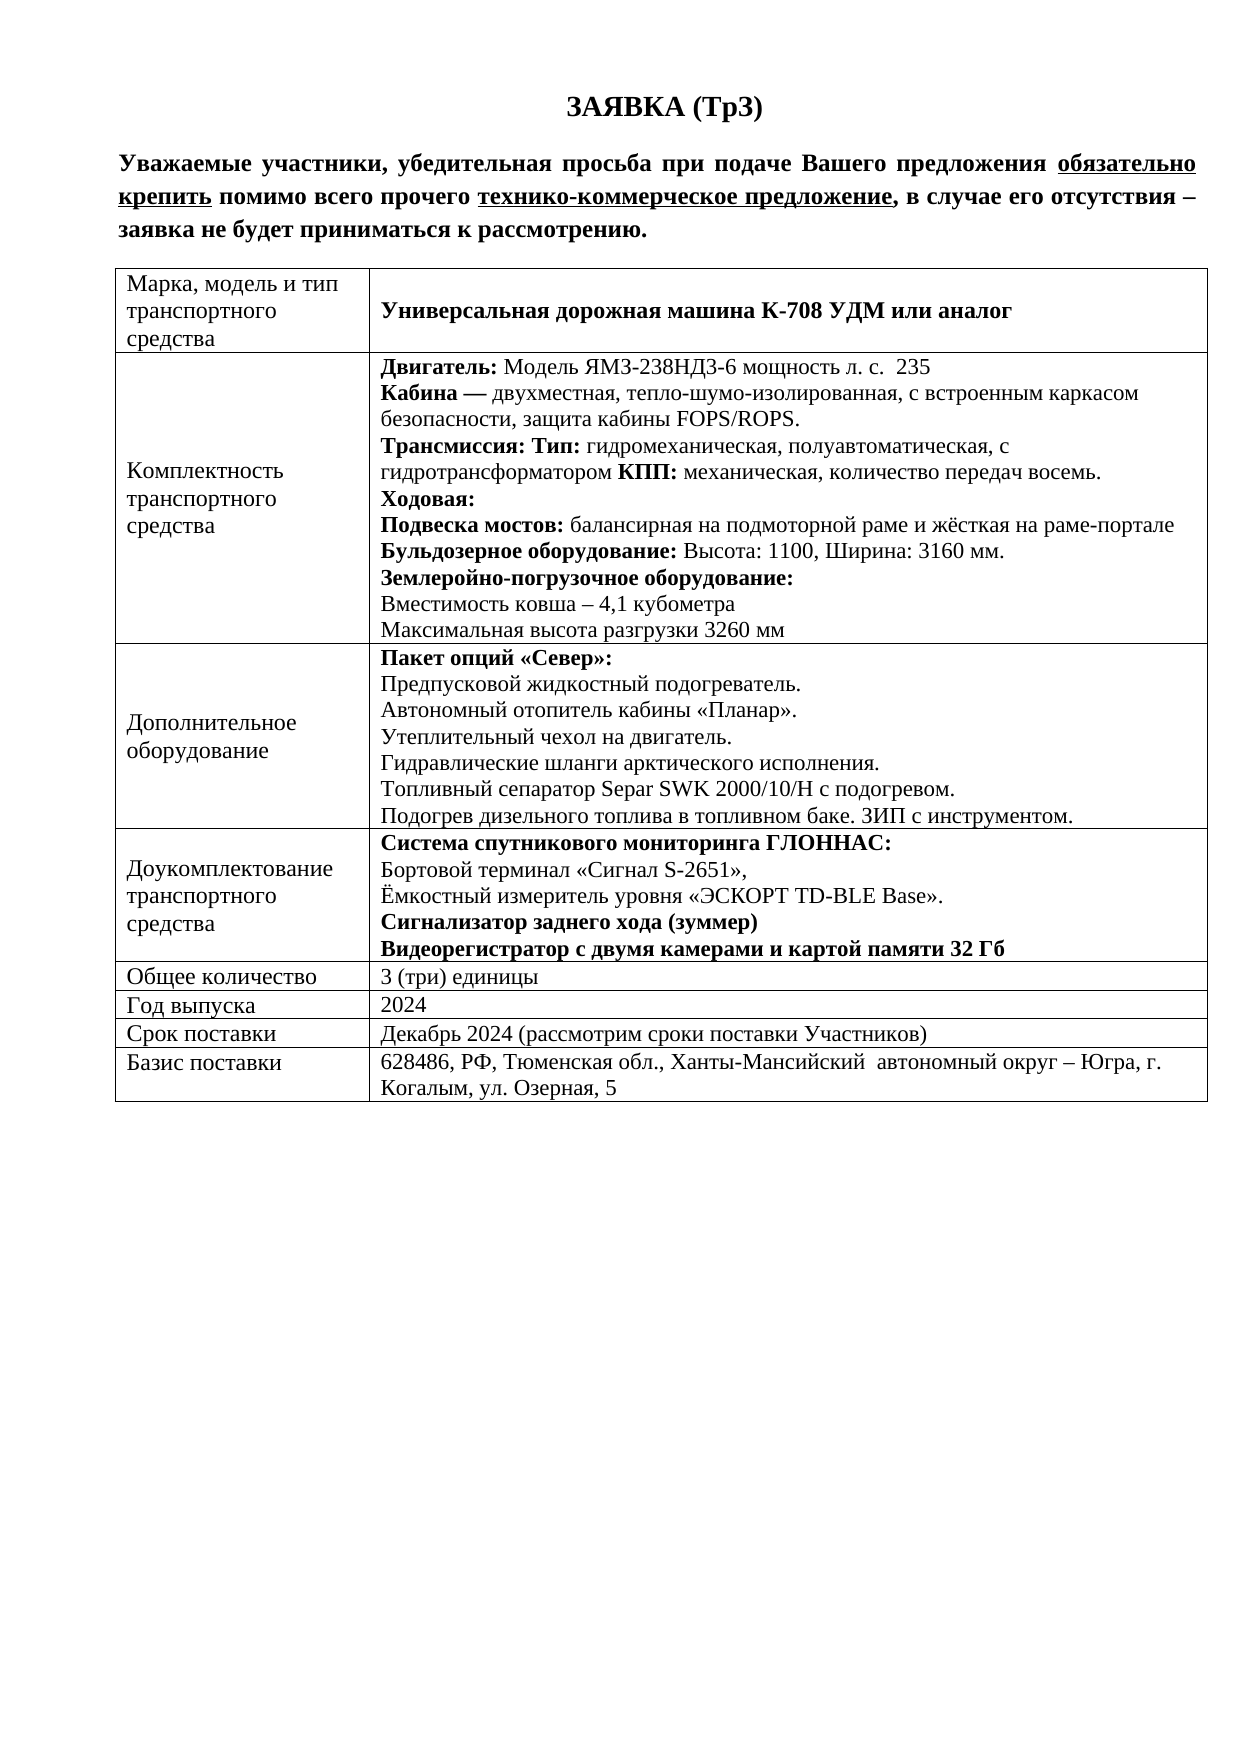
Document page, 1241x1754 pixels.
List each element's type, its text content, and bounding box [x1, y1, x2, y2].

table_cell Система спутникового мониторинга ГЛОННАС: Бортовой терминал «Сигнал S-2651», Ёмкостный измеритель уровня «ЭСКОРТ TD-BLE Base». Сигнализатор заднего хода (зуммер) Видеорегистратор с двумя камерами и картой памяти 32 Гб [370, 829, 1207, 961]
table_cell Общее количество [116, 962, 369, 990]
table_cell Комплектность транспортного средства [116, 353, 369, 643]
text ЗАЯВКА (ТрЗ) [177, 89, 1152, 122]
table_cell 3 (три) единицы [370, 962, 1207, 990]
table_cell Пакет опций «Север»: Предпусковой жидкостный подогреватель. Автономный отопитель кабины «Планар». Утеплительный чехол на двигатель. Гидравлические шланги арктического исполнения. Топливный сепаратор Separ SWK 2000/10/H с подогревом. Подогрев дизельного топлива в топливном баке. ЗИП с инструментом. [370, 644, 1207, 828]
table_cell Базис поставки [116, 1048, 369, 1101]
table_cell Год выпуска [116, 991, 369, 1018]
table_cell 628486, РФ, Тюменская обл., Ханты-Мансийский автономный округ – Югра, г. Когалым, ул. Озерная, 5 [370, 1048, 1207, 1101]
table_cell Декабрь 2024 (рассмотрим сроки поставки Участников) [370, 1019, 1207, 1047]
text Уважаемые участники, убедительная просьба при подаче Вашего предложения обязательно крепить помимо всего прочего технико-коммерческое предложение, в случае его отсутствия – заявка не будет приниматься к рассмотрению. [118, 148, 1196, 243]
table_cell Срок поставки [116, 1019, 369, 1047]
table_header Универсальная дорожная машина К-708 УДМ или аналог [370, 269, 1207, 352]
table_cell Двигатель: Модель ЯМЗ-238НД3-6 мощность л. с. 235 Кабина — двухместная, тепло-шумо-изолированная, с встроенным каркасом безопасности, защита кабины FOPS/ROPS. Трансмиссия: Тип: гидромеханическая, полуавтоматическая, с гидротрансформатором КПП: механическая, количество передач восемь. Ходовая: Подвеска мостов: балансирная на подмоторной раме и жёсткая на раме-портале Бульдозерное оборудование: Высота: 1100, Ширина: 3160 мм. Землеройно-погрузочное оборудование: Вместимость ковша – 4,1 кубометра Максимальная высота разгрузки 3260 мм [370, 353, 1207, 643]
table_header Марка, модель и тип транспортного средства [116, 269, 369, 352]
table_cell 2024 [370, 991, 1207, 1018]
table_cell Доукомплектование транспортного средства [116, 829, 369, 961]
table_cell Дополнительное оборудование [116, 644, 369, 828]
